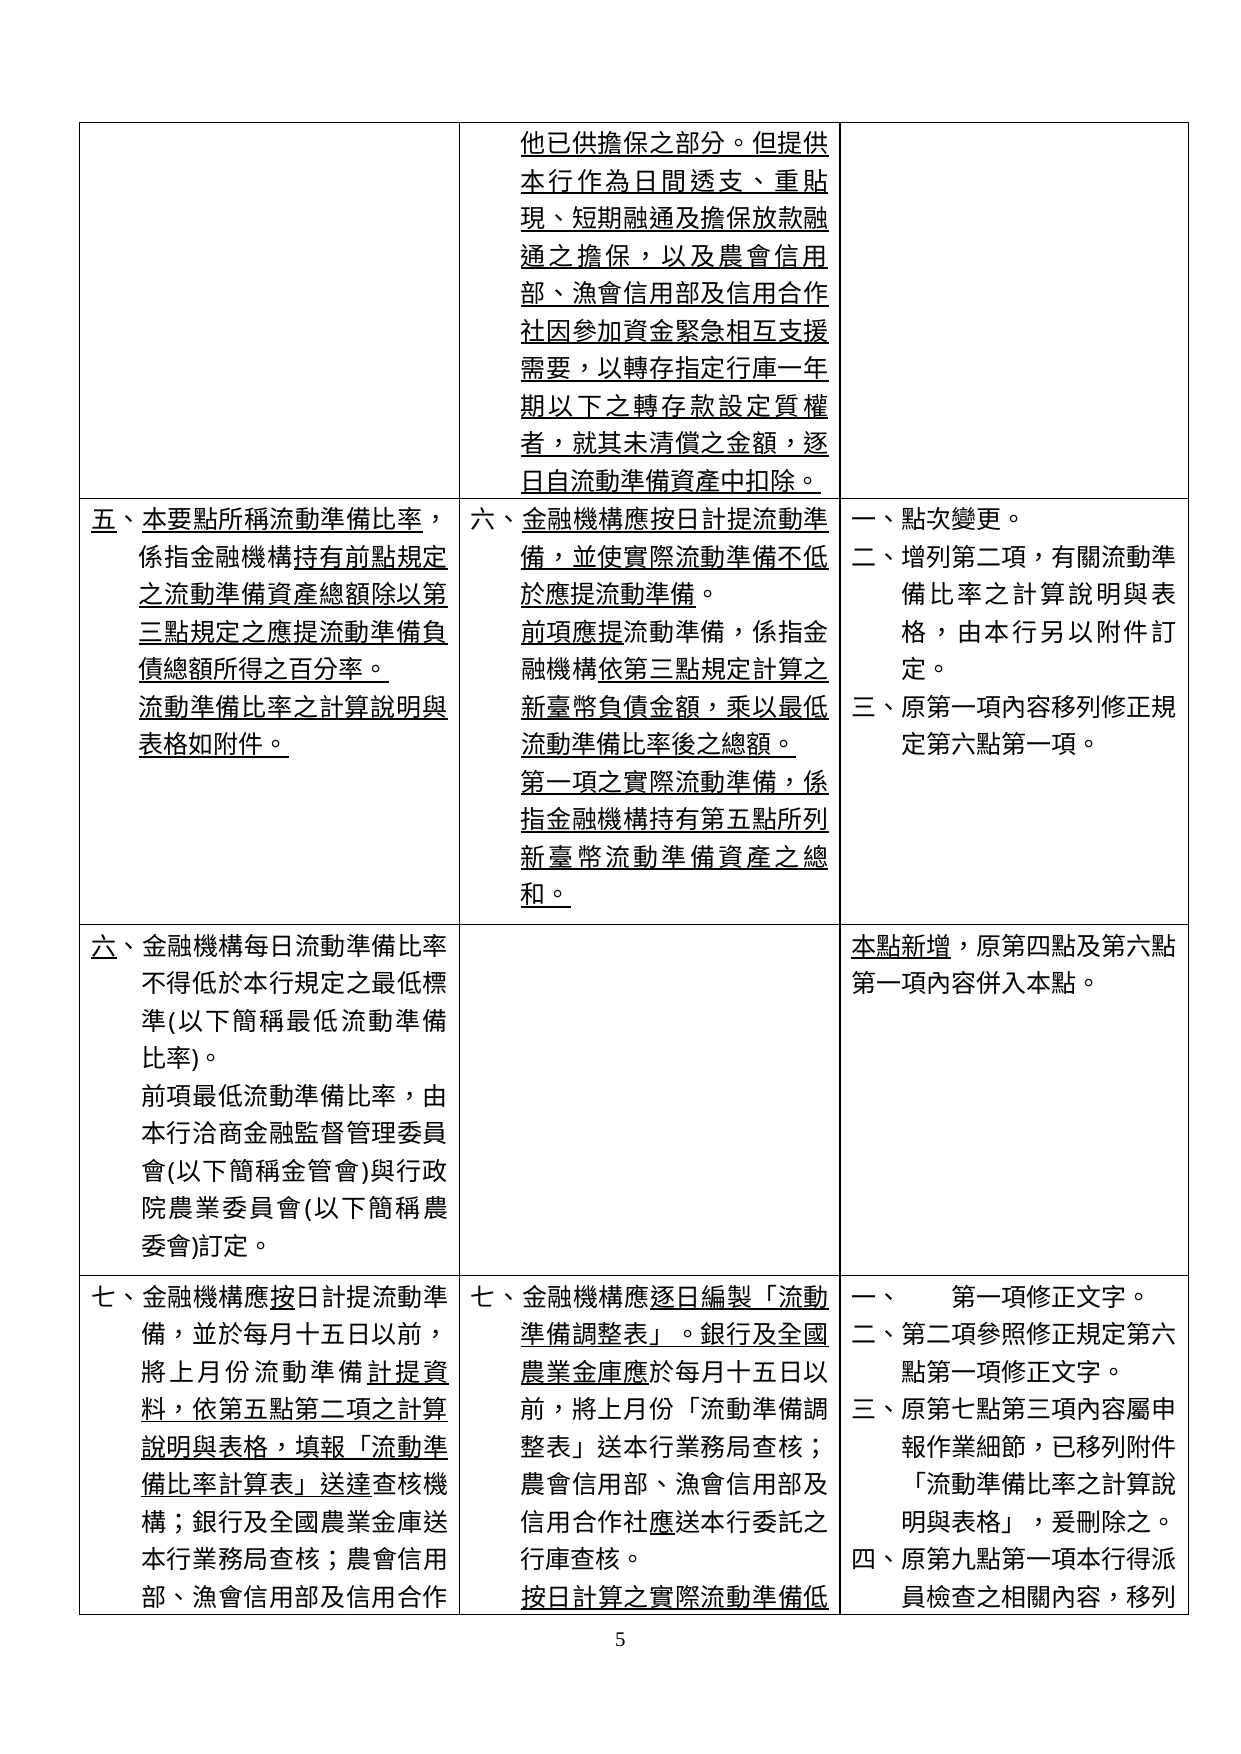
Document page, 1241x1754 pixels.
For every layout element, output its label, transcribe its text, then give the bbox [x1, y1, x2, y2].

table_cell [460, 1276, 839, 1614]
table_cell [460, 925, 839, 1275]
table_cell 本點新增，原第四點及第六點第一項內容併入本點。 [841, 925, 1188, 1275]
table_cell 五、本要點所稱流動準備比率，係指金融機構持有前點規定之流動準備資產總額除以第三點規定之應提流動準備負債總額所得之百分率。 流動準備比率之計算說明與表格如附件。 [80, 499, 459, 924]
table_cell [841, 1276, 1188, 1614]
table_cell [80, 1276, 459, 1614]
table_cell 六、金融機構應按日計提流動準備，並使實際流動準備不低於應提流動準備。 前項應提流動準備，係指金融機構依第三點規定計算之新臺幣負債金額，乘以最低流動準備比率後之總額。 第一項之實際流動準備，係指金融機構持有第五點所列新臺幣流動準備資產之總和。 [460, 499, 839, 924]
table_cell 一、點次變更。 二、增列第二項，有關流動準備比率之計算說明與表格，由本行另以附件訂定。 三、原第一項內容移列修正規定第六點第一項。 [841, 499, 1188, 924]
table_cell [841, 123, 1188, 498]
table_cell 六、金融機構每日流動準備比率不得低於本行規定之最低標準(以下簡稱最低流動準備比率)。 前項最低流動準備比率，由本行洽商金融監督管理委員會(以下簡稱金管會)與行政院農業委員會(以下簡稱農委會)訂定。 [80, 925, 459, 1275]
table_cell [80, 123, 459, 498]
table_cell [460, 123, 839, 498]
